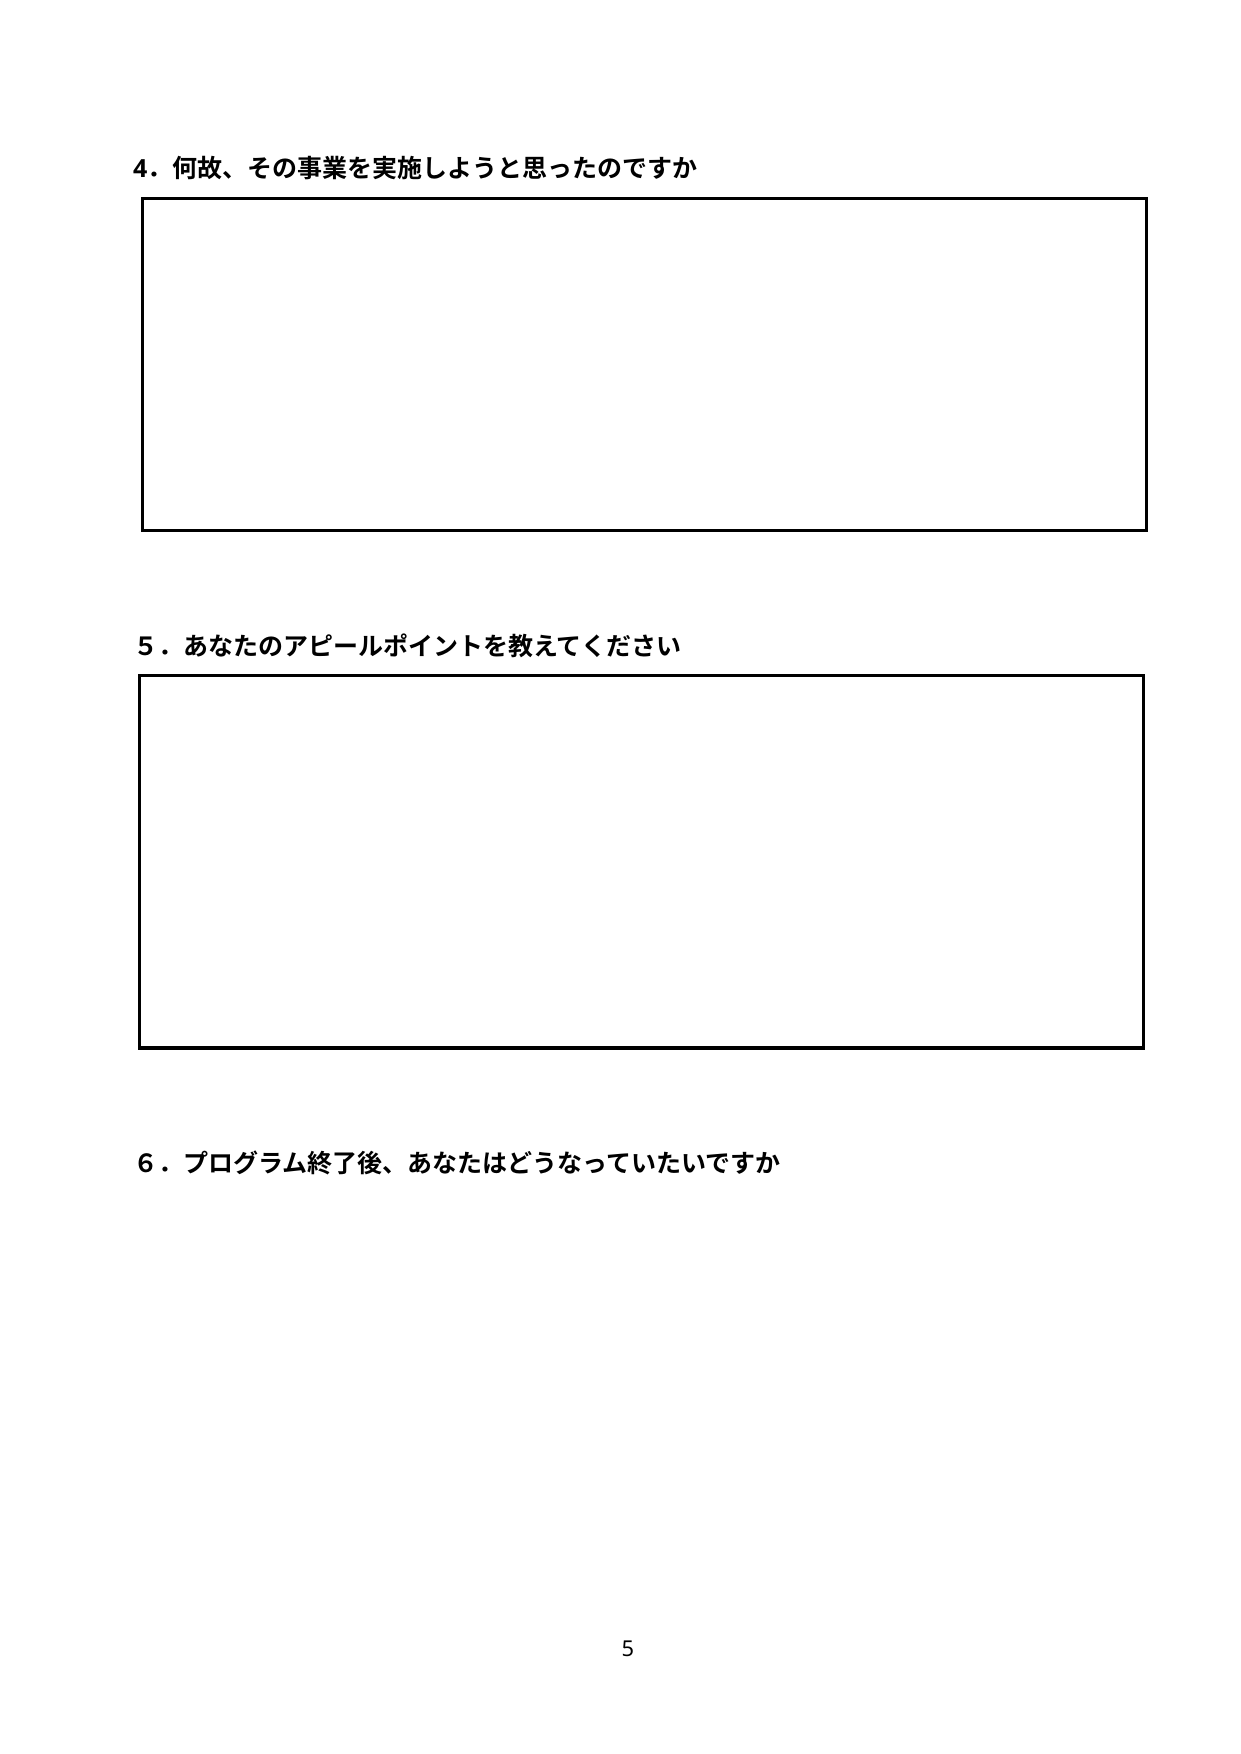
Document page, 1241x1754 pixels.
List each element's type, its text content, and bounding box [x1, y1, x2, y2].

table_header [141, 677, 1142, 1046]
text ５．あなたのアピールポイントを教えてください [133, 625, 1122, 663]
table_header [144, 200, 1145, 528]
text 4．何故、その事業を実施しようと思ったのですか [133, 148, 1122, 186]
text ６．プログラム終了後、あなたはどうなっていたいですか [133, 1143, 1122, 1181]
